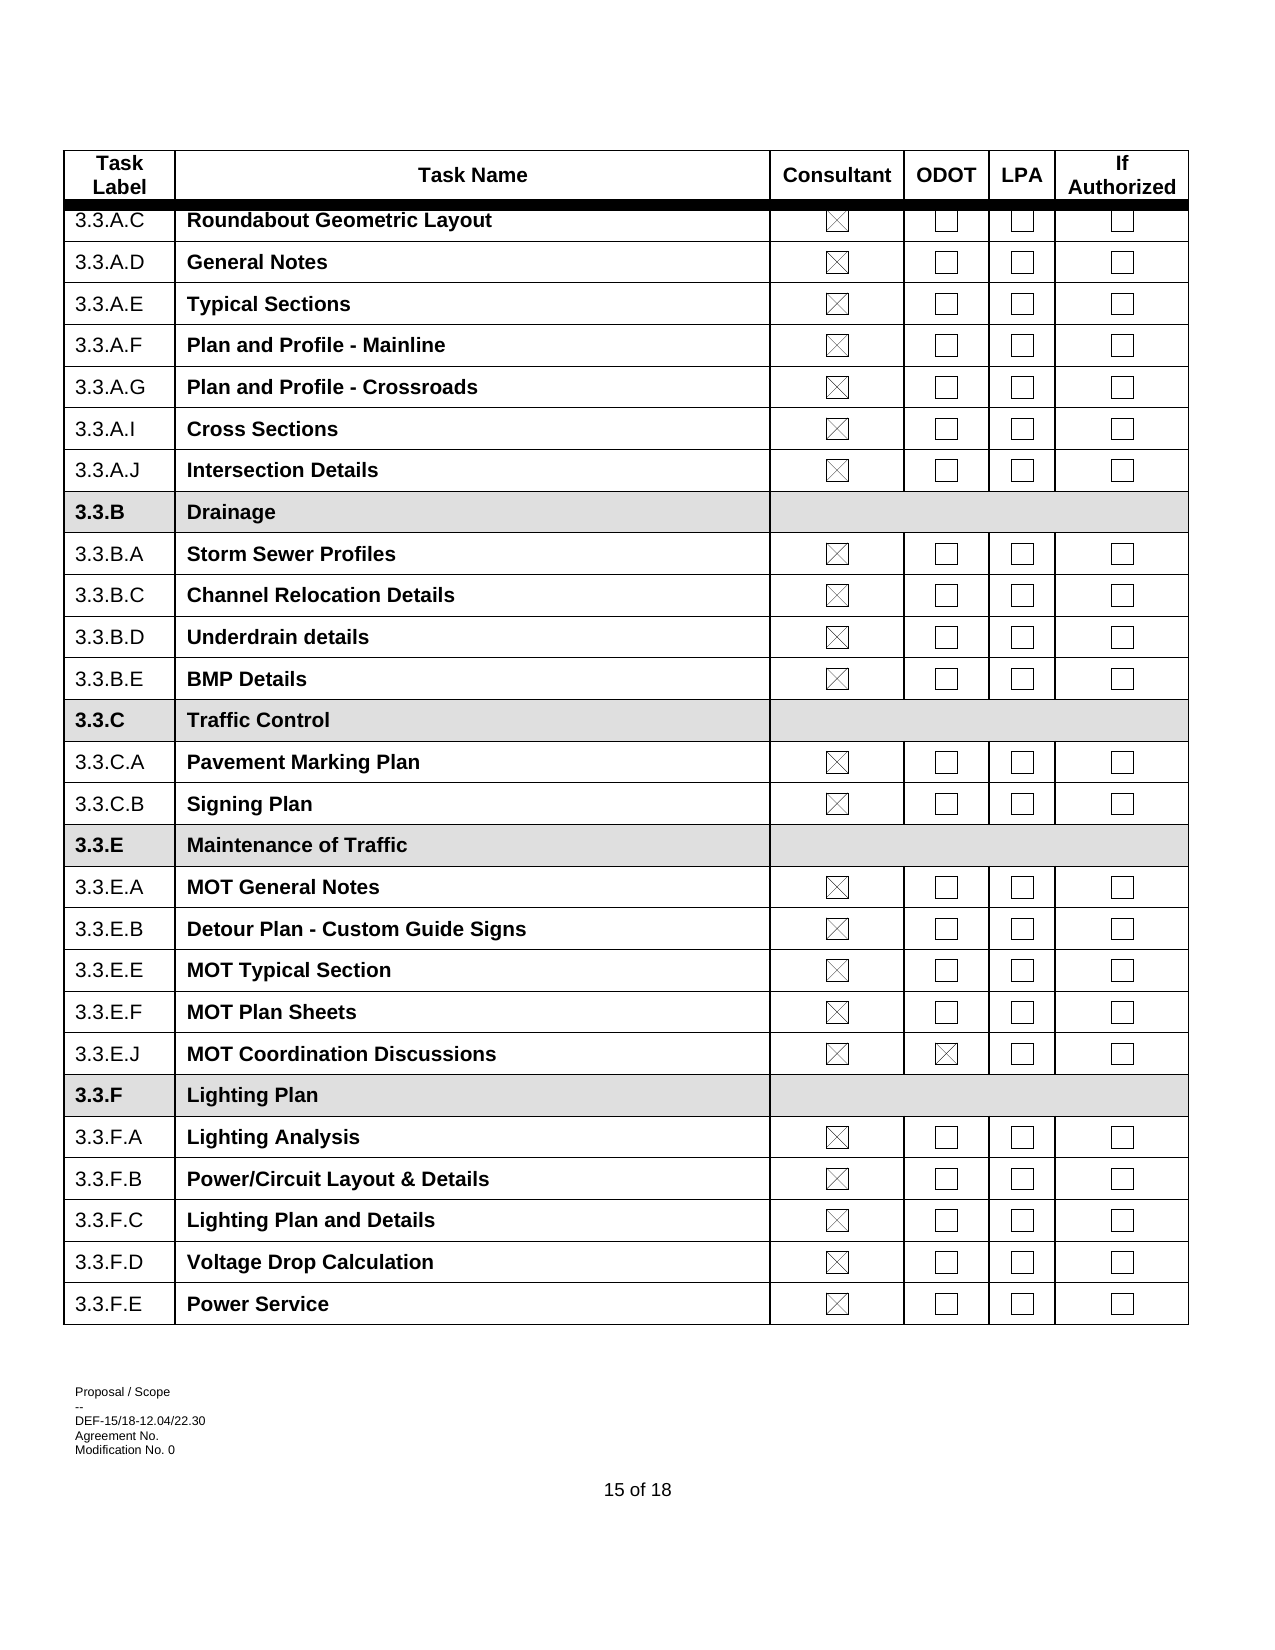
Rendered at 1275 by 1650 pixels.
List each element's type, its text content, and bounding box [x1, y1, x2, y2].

table_cell [990, 1117, 1054, 1157]
table_cell Plan and Profile - Crossroads [176, 367, 769, 407]
table_cell MOT General Notes [176, 867, 769, 907]
table_cell [771, 1033, 903, 1074]
table_cell 3.3.E.J [65, 1033, 174, 1074]
table_cell [990, 1200, 1054, 1241]
table_cell Detour Plan - Custom Guide Signs [176, 908, 769, 949]
table_cell 3.3.B.C [65, 575, 174, 616]
table_cell 3.3.A.E [65, 283, 174, 324]
table_cell Lighting Plan and Details [176, 1200, 769, 1241]
table_cell [990, 1158, 1054, 1199]
table_cell [1056, 450, 1188, 491]
table_cell [990, 1033, 1054, 1074]
table_cell [905, 617, 988, 657]
table_cell Intersection Details [176, 450, 769, 491]
table_cell [1056, 1242, 1188, 1282]
table_cell Lighting Plan [176, 1075, 769, 1116]
table_cell [1056, 283, 1188, 324]
table_cell [1056, 367, 1188, 407]
table_cell Storm Sewer Profiles [176, 533, 769, 574]
table_cell [990, 283, 1054, 324]
table_cell 3.3.A.C [65, 211, 174, 241]
table_cell [990, 211, 1054, 241]
table_cell [905, 1033, 988, 1074]
table_cell [1056, 242, 1188, 282]
table_cell [905, 658, 988, 699]
table_cell [905, 867, 988, 907]
table_cell MOT Typical Section [176, 950, 769, 991]
table_cell [905, 575, 988, 616]
table_cell [771, 450, 903, 491]
table_cell 3.3.F [65, 1075, 174, 1116]
table_cell 3.3.C.B [65, 783, 174, 824]
table_cell [1056, 325, 1188, 366]
table_cell [771, 617, 903, 657]
table_cell [905, 325, 988, 366]
table_cell 3.3.A.G [65, 367, 174, 407]
table_cell [905, 450, 988, 491]
table_cell [905, 742, 988, 782]
table_cell [990, 783, 1054, 824]
table_cell [905, 283, 988, 324]
table_cell [990, 450, 1054, 491]
table_cell [771, 325, 903, 366]
table_cell 3.3.F.C [65, 1200, 174, 1241]
table_cell [771, 211, 903, 241]
table_cell [771, 700, 1188, 741]
table_cell [771, 242, 903, 282]
table_cell [771, 1075, 1188, 1116]
table_cell [1056, 783, 1188, 824]
table_cell [1056, 575, 1188, 616]
table_cell 3.3.E.F [65, 992, 174, 1032]
table_header Task Label [65, 151, 174, 199]
table_cell [771, 492, 1188, 532]
table_cell [771, 283, 903, 324]
table_cell [990, 1242, 1054, 1282]
table_cell 3.3.C.A [65, 742, 174, 782]
table_cell Power/Circuit Layout & Details [176, 1158, 769, 1199]
table_cell [771, 367, 903, 407]
table_cell General Notes [176, 242, 769, 282]
table_cell Cross Sections [176, 408, 769, 449]
table_cell 3.3.E.B [65, 908, 174, 949]
table_cell [905, 783, 988, 824]
table_cell [771, 1242, 903, 1282]
table_cell [1056, 742, 1188, 782]
table_cell 3.3.A.I [65, 408, 174, 449]
table_cell [771, 575, 903, 616]
table_cell [1056, 1158, 1188, 1199]
table_cell [990, 867, 1054, 907]
table_header ODOT [905, 151, 988, 199]
table_cell [905, 908, 988, 949]
table_header Task Name [176, 151, 769, 199]
table_cell [990, 908, 1054, 949]
table_cell 3.3.F.B [65, 1158, 174, 1199]
table_cell [905, 1242, 988, 1282]
table_cell [771, 658, 903, 699]
table_cell [990, 617, 1054, 657]
table_cell [771, 742, 903, 782]
table_header Consultant [771, 151, 903, 199]
table_cell Voltage Drop Calculation [176, 1242, 769, 1282]
table_cell 3.3.E.E [65, 950, 174, 991]
table_cell [771, 867, 903, 907]
table_cell [905, 1117, 988, 1157]
table_cell Drainage [176, 492, 769, 532]
table_cell [771, 533, 903, 574]
table_cell [990, 742, 1054, 782]
table_cell MOT Plan Sheets [176, 992, 769, 1032]
table_cell 3.3.B.A [65, 533, 174, 574]
table_cell [1056, 1200, 1188, 1241]
table_cell [771, 408, 903, 449]
table_header If Authorized [1056, 151, 1188, 199]
table_cell [990, 242, 1054, 282]
table_cell Signing Plan [176, 783, 769, 824]
table_cell 3.3.C [65, 700, 174, 741]
table_cell [1056, 408, 1188, 449]
table_cell [771, 825, 1188, 866]
table_cell [905, 533, 988, 574]
table_cell BMP Details [176, 658, 769, 699]
table_cell Traffic Control [176, 700, 769, 741]
table_cell [990, 1283, 1054, 1324]
table_cell [1056, 1033, 1188, 1074]
table_cell [771, 950, 903, 991]
table_cell 3.3.F.D [65, 1242, 174, 1282]
table_cell [905, 211, 988, 241]
table_cell Lighting Analysis [176, 1117, 769, 1157]
table_cell [771, 992, 903, 1032]
table_cell Pavement Marking Plan [176, 742, 769, 782]
table_cell [905, 1158, 988, 1199]
table_cell [771, 1117, 903, 1157]
table_cell 3.3.E [65, 825, 174, 866]
table_cell [771, 783, 903, 824]
table_cell Channel Relocation Details [176, 575, 769, 616]
table_cell 3.3.A.F [65, 325, 174, 366]
table_cell [1056, 867, 1188, 907]
table_cell [771, 1283, 903, 1324]
table_cell [1056, 533, 1188, 574]
table_cell [990, 950, 1054, 991]
table_cell Power Service [176, 1283, 769, 1324]
table_cell [1056, 1117, 1188, 1157]
table_cell [1056, 658, 1188, 699]
table_cell [905, 950, 988, 991]
table_cell 3.3.E.A [65, 867, 174, 907]
table_cell [771, 1200, 903, 1241]
table_cell [1056, 908, 1188, 949]
table_cell [1056, 1283, 1188, 1324]
table_cell 3.3.F.E [65, 1283, 174, 1324]
table_cell [1056, 992, 1188, 1032]
table_cell [990, 533, 1054, 574]
table_cell Maintenance of Traffic [176, 825, 769, 866]
table_cell [905, 992, 988, 1032]
table_cell [905, 408, 988, 449]
table_cell Roundabout Geometric Layout [176, 211, 769, 241]
table_cell [990, 575, 1054, 616]
table_cell [990, 408, 1054, 449]
table_cell [771, 908, 903, 949]
table_cell [771, 1158, 903, 1199]
table_cell [990, 992, 1054, 1032]
table_cell 3.3.B [65, 492, 174, 532]
table_cell 3.3.F.A [65, 1117, 174, 1157]
table_cell Typical Sections [176, 283, 769, 324]
table_cell Plan and Profile - Mainline [176, 325, 769, 366]
table_cell 3.3.A.J [65, 450, 174, 491]
table_header LPA [990, 151, 1054, 199]
table_cell [905, 1283, 988, 1324]
table_cell 3.3.B.E [65, 658, 174, 699]
table_cell MOT Coordination Discussions [176, 1033, 769, 1074]
table_cell [990, 367, 1054, 407]
table_cell [905, 1200, 988, 1241]
table_cell [905, 367, 988, 407]
table_cell [990, 325, 1054, 366]
table_cell 3.3.A.D [65, 242, 174, 282]
table_cell [1056, 617, 1188, 657]
table_cell [905, 242, 988, 282]
table_cell Underdrain details [176, 617, 769, 657]
table_cell 3.3.B.D [65, 617, 174, 657]
table_cell [1056, 950, 1188, 991]
table_cell [1056, 211, 1188, 241]
table_cell [990, 658, 1054, 699]
